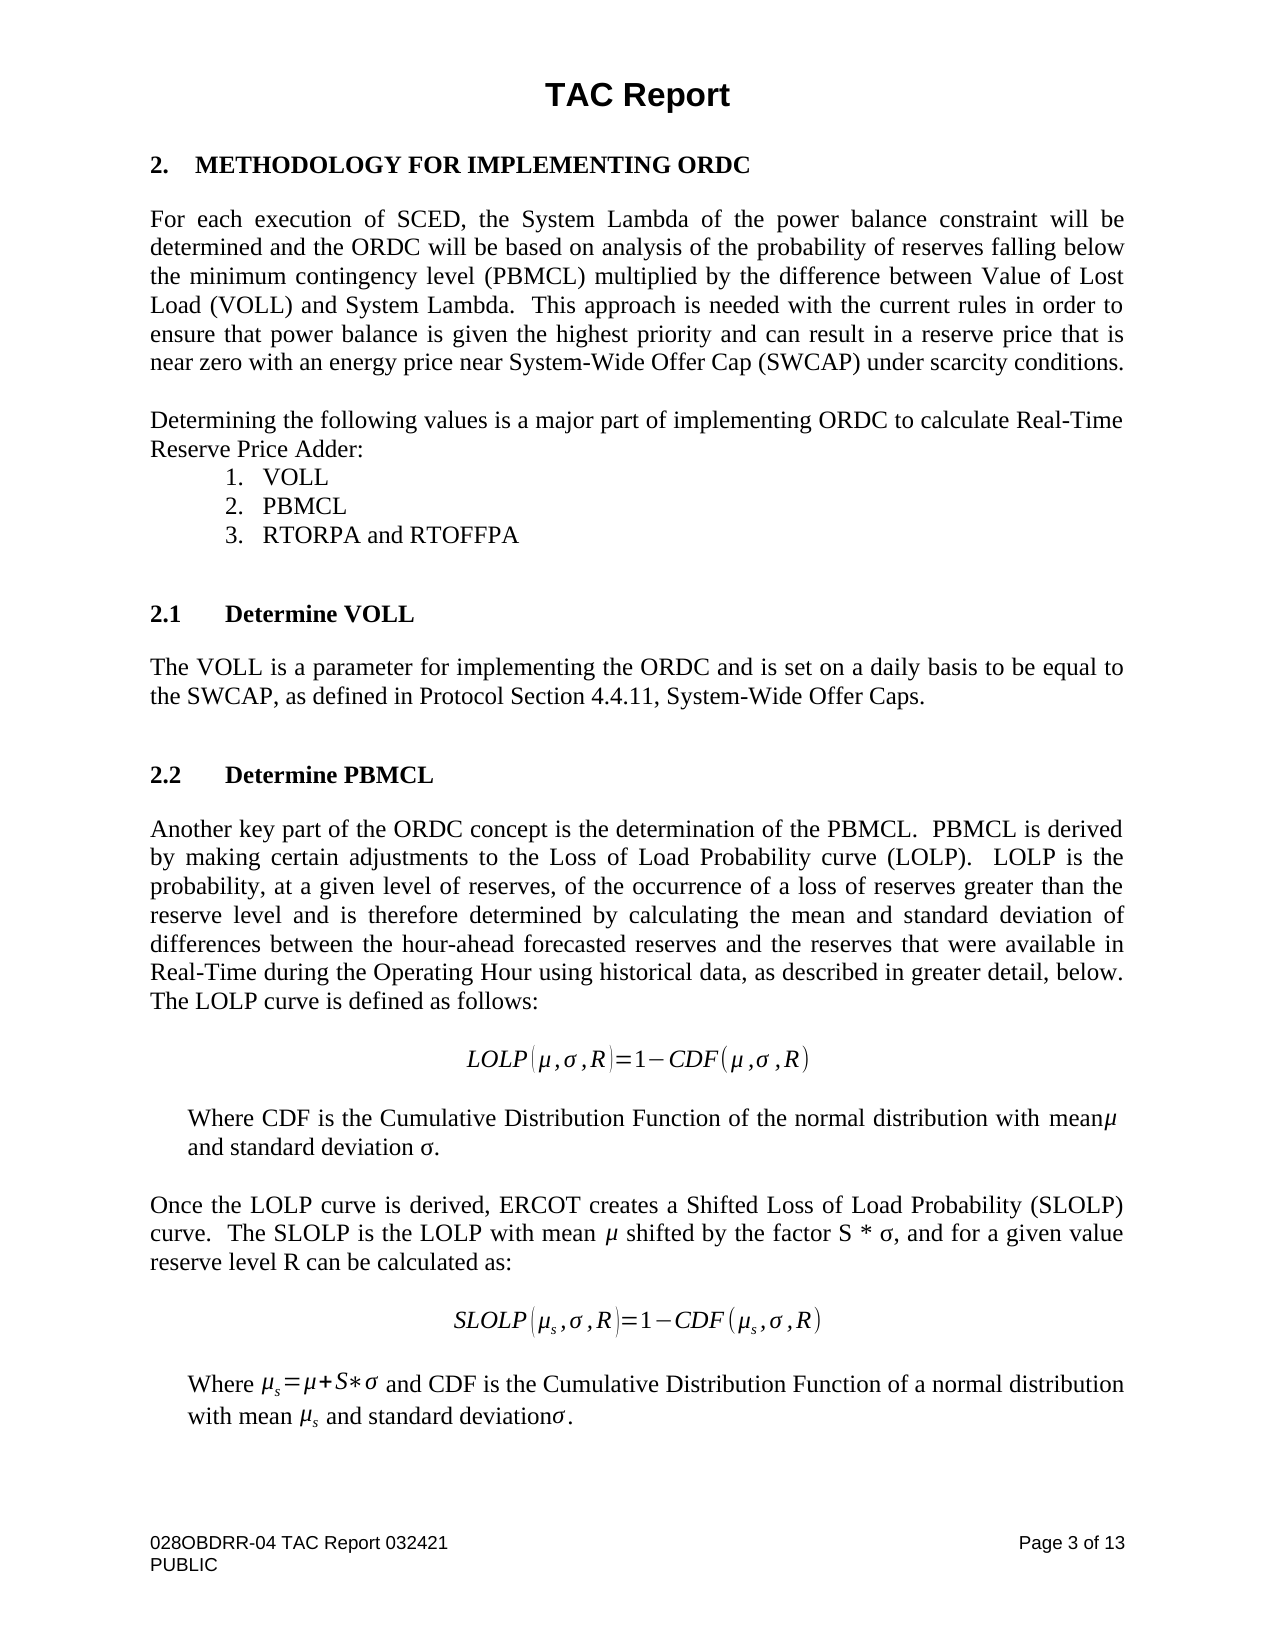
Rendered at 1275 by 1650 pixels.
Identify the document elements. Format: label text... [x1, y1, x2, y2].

text For each execution of SCED, the System Lambda of the power balance constraint will be determined and the ORDC will be based on analysis of the probability of reserves falling below the minimum contingency level (PBMCL) multiplied by the difference between Value of Lost Load (VOLL) and System Lambda. This approach is needed with the current rules in order to ensure that power balance is given the highest priority and can result in a reserve price that is near zero with an energy price near System-Wide Offer Cap (SWCAP) under scarcity conditions. [150, 204, 1125, 376]
text Determining the following values is a major part of implementing ORDC to calculate Real-Time Reserve Price Adder: [150, 405, 1125, 462]
list VOLL [225, 462, 1125, 491]
list PBMCL [225, 491, 1125, 520]
text Once the LOLP curve is derived, ERCOT creates a Shifted Loss of Load Probability (SLOLP) curve. The SLOLP is the LOLP with mean shifted by the factor S * σ, and for a given value reserve level R can be calculated as: [150, 1190, 1125, 1276]
text The VOLL is a parameter for implementing the ORDC and is set on a daily basis to be equal to the SWCAP, as defined in Protocol Section 4.4.11, System-Wide Offer Caps. [150, 652, 1125, 710]
text 2.2 Determine PBMCL [150, 760, 1125, 789]
list RTORPA and RTOFFPA [225, 520, 1125, 549]
text Where and CDF is the Cumulative Distribution Function of a normal distribution with mean and standard deviation. [187, 1368, 1125, 1431]
text Where CDF is the Cumulative Distribution Function of the normal distribution with mean and standard deviation σ. [187, 1103, 1125, 1161]
text 2.1 Determine VOLL [150, 599, 1125, 627]
text Another key part of the ORDC concept is the determination of the PBMCL. PBMCL is derived by making certain adjustments to the Loss of Load Probability curve (LOLP). LOLP is the probability, at a given level of reserves, of the occurrence of a loss of reserves greater than the reserve level and is therefore determined by calculating the mean and standard deviation of differences between the hour-ahead forecasted reserves and the reserves that were available in Real-Time during the Operating Hour using historical data, as described in greater detail, below. The LOLP curve is defined as follows: [150, 814, 1125, 1015]
text 2. Methodology for Implementing ORDC [150, 150, 1125, 179]
